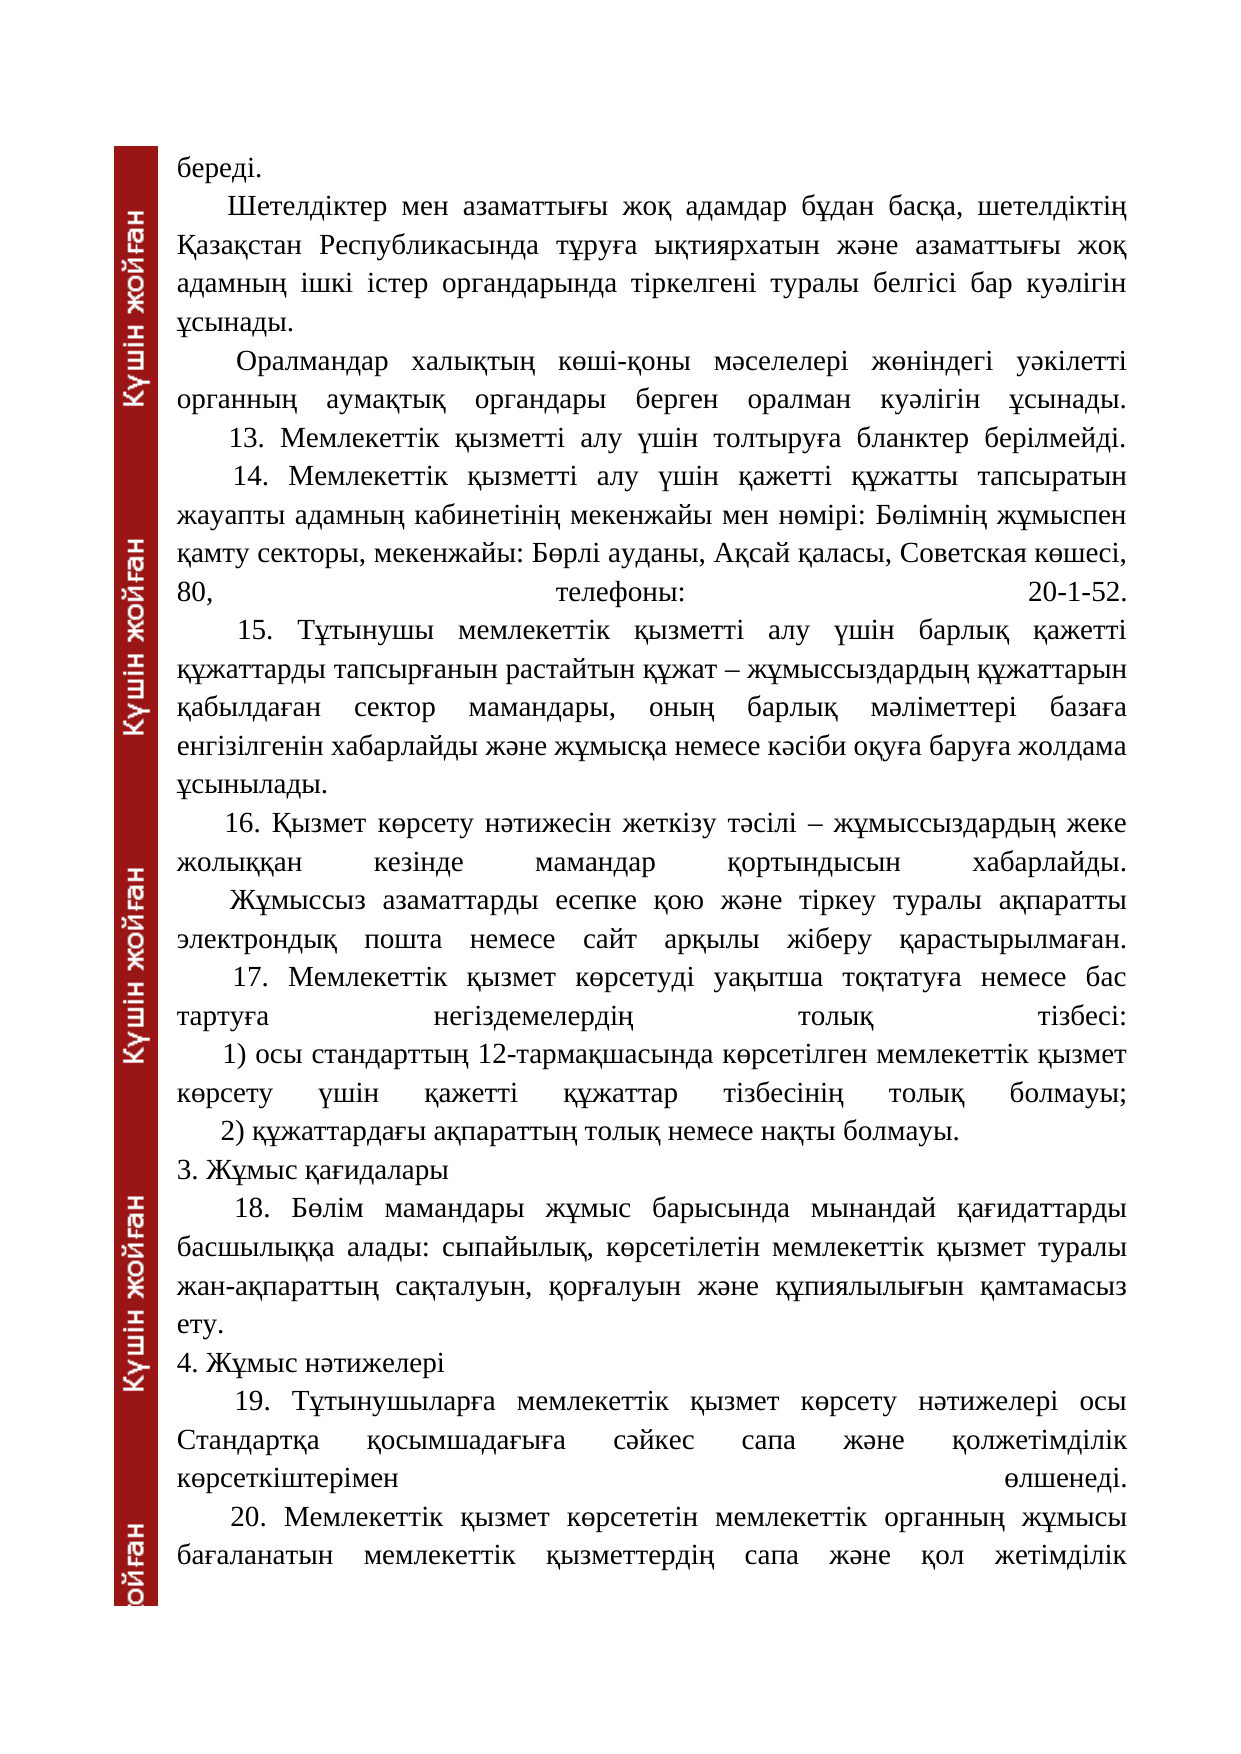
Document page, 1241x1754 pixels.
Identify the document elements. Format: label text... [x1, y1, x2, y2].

picture [114, 1147, 158, 1152]
picture [114, 1186, 158, 1191]
picture [114, 1378, 158, 1383]
text 4. Жұмыс нәтижелері [112, 1345, 1128, 1378]
text 18. Бөлім мамандары жұмыс барысында мынандай қағидаттарды басшылыққа алады: сыпайылық, көрсетілетін мемлекеттік қызмет туралы жан-ақпараттың сақталуын, қорғалуын және құпиялылығын қамтамасыз ету. [112, 1191, 1128, 1340]
text 3. Жұмыс қағидалары [112, 1152, 1128, 1186]
picture [114, 146, 158, 150]
picture [114, 1571, 158, 1606]
picture [114, 1340, 158, 1345]
